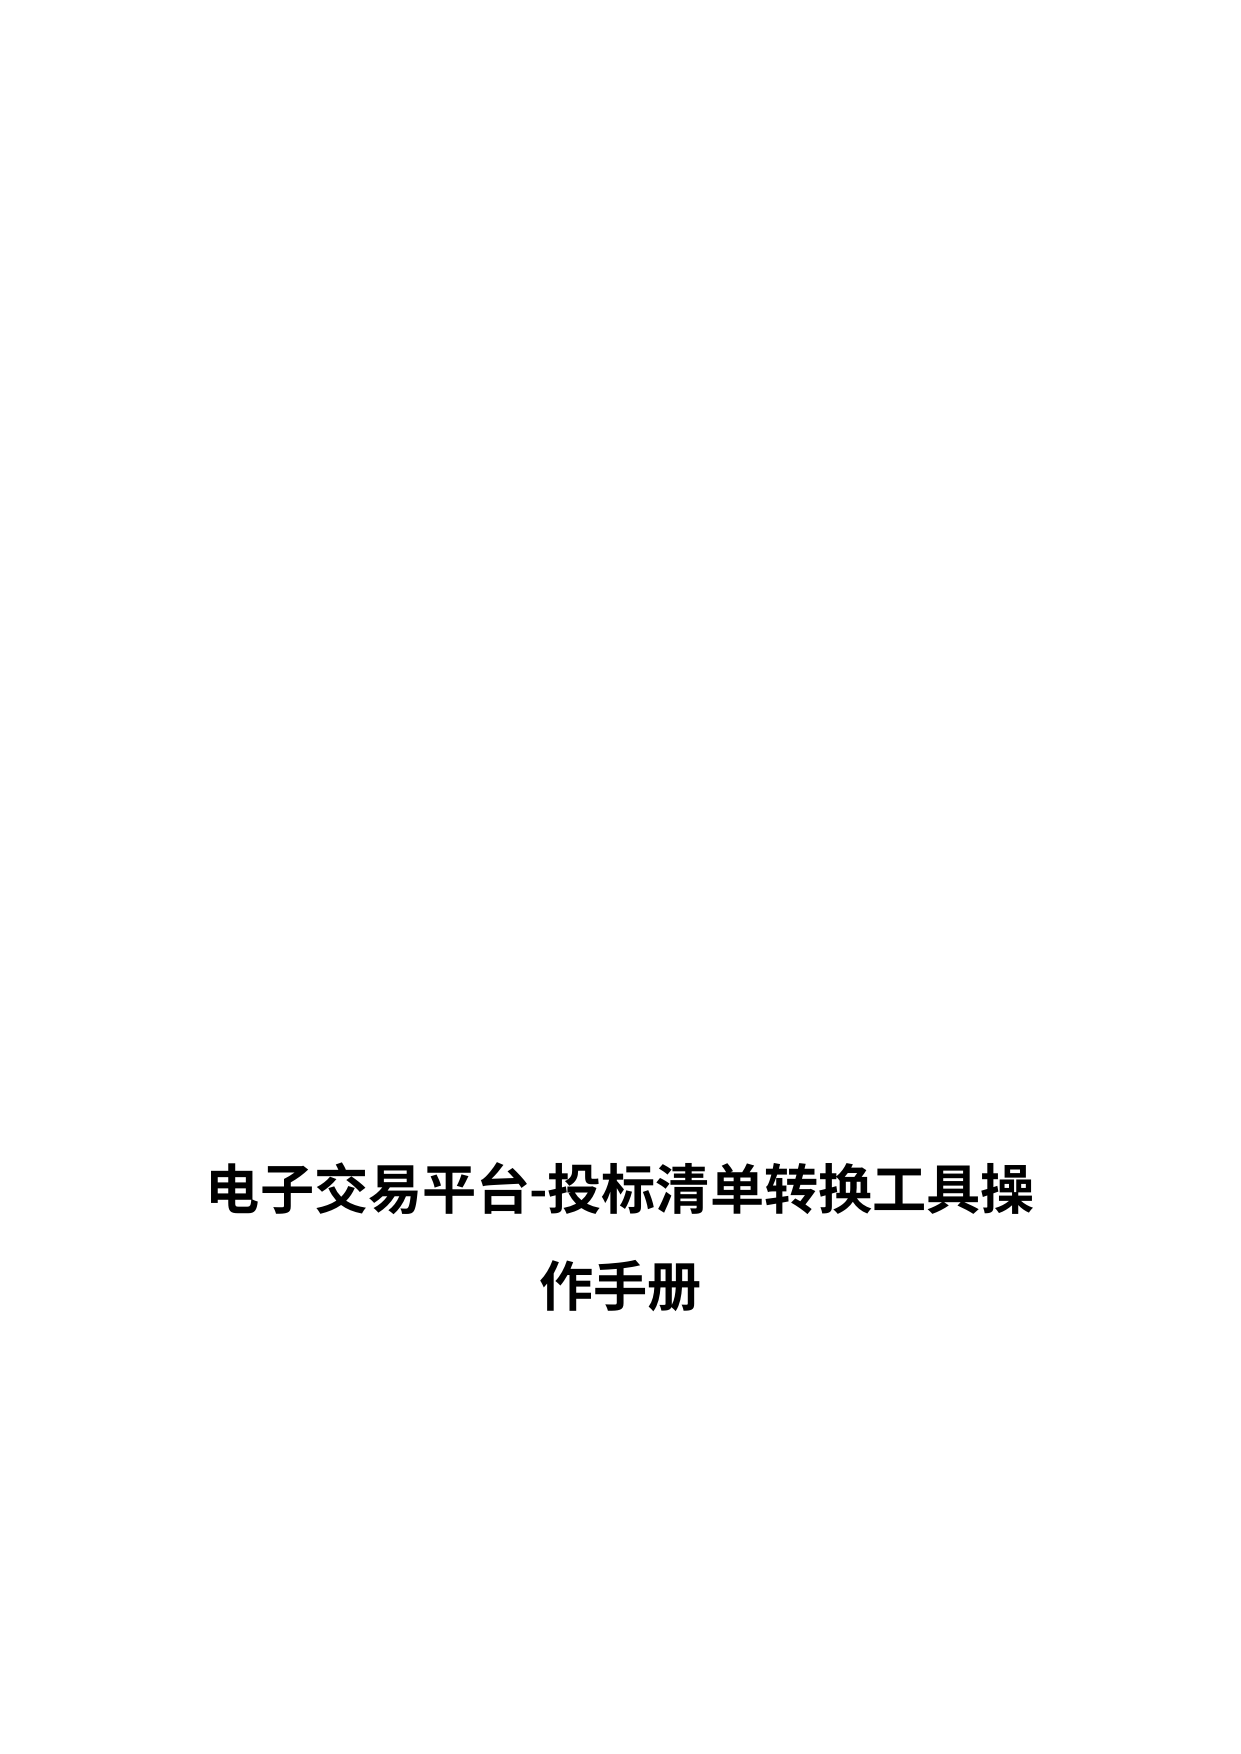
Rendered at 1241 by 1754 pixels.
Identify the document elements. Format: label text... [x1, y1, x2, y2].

text 电子交易平台-投标清单转换工具操作手册 [187, 162, 1053, 1332]
